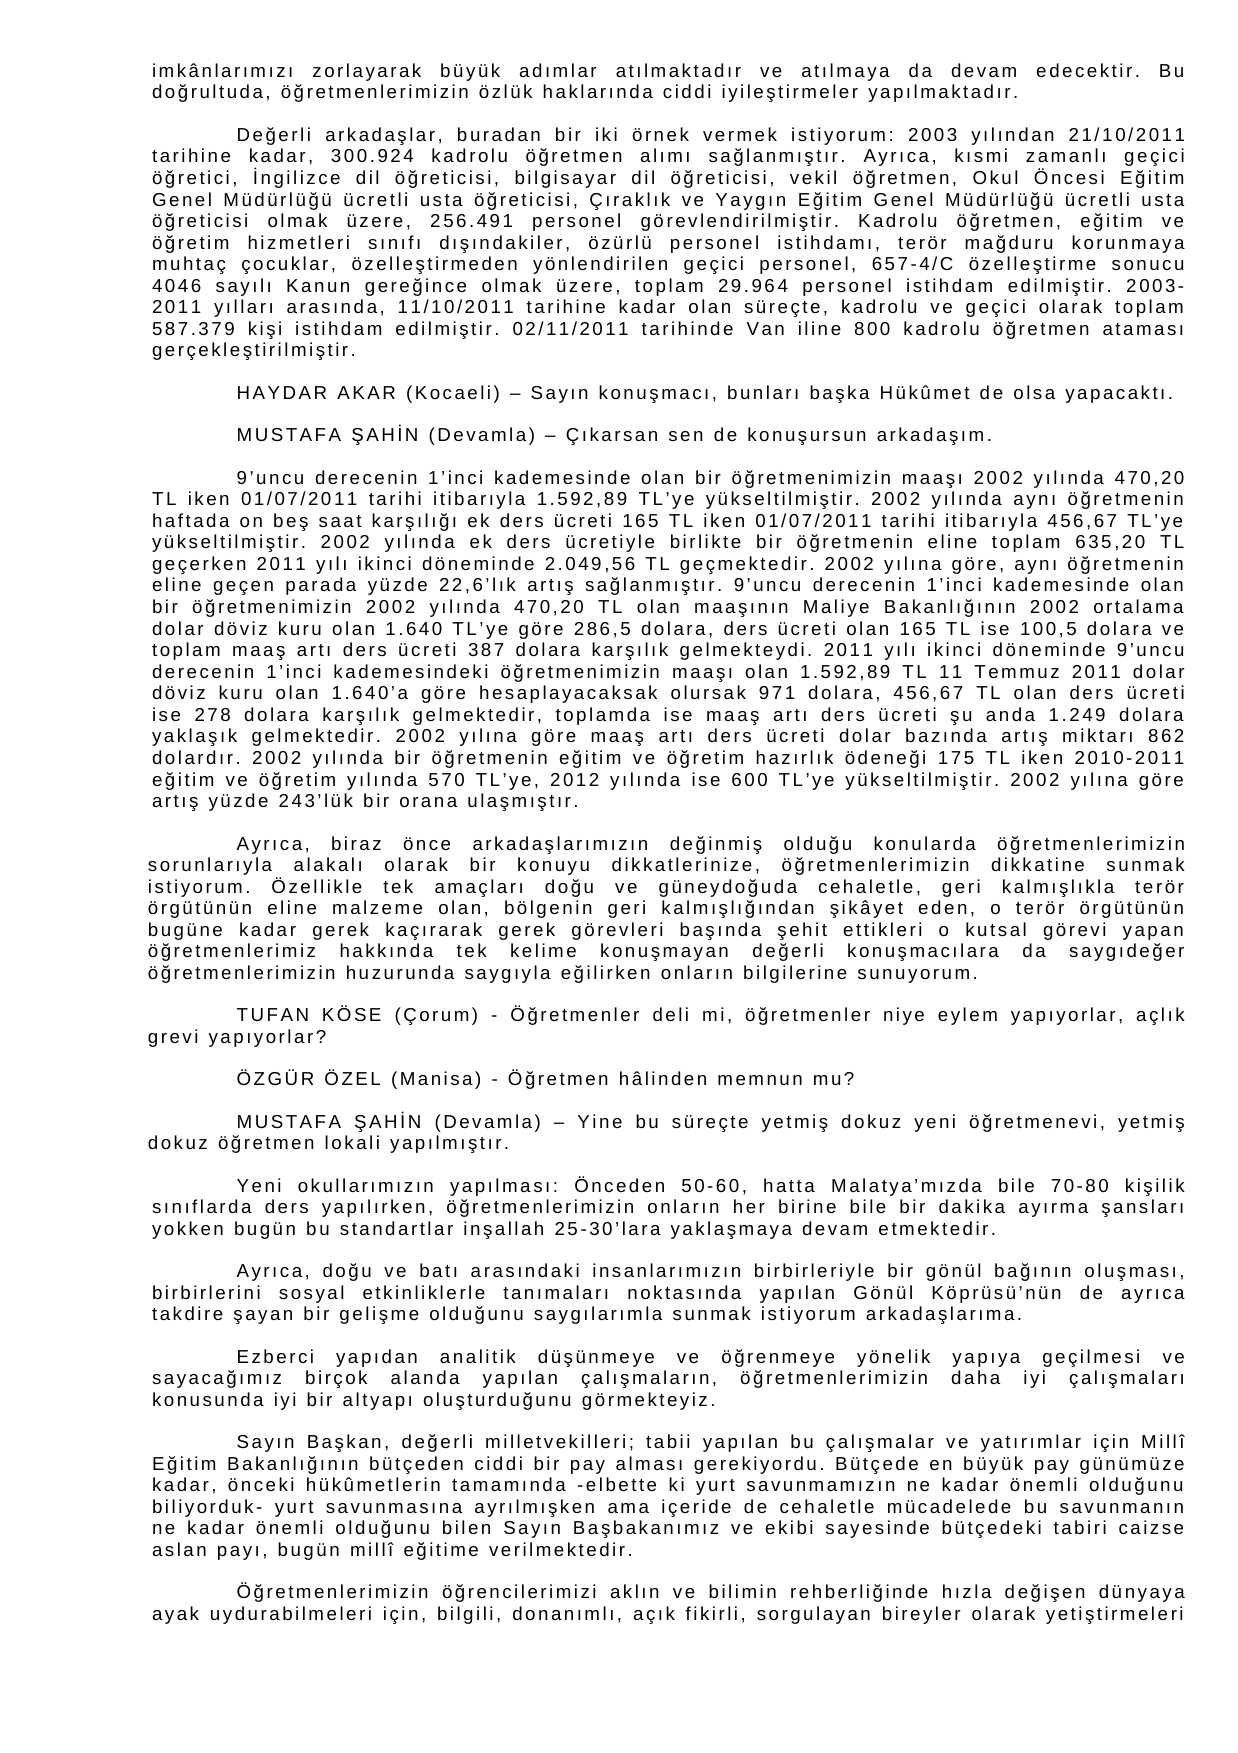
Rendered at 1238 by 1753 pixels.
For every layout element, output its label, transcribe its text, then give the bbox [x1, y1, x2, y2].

text 9’uncu derecenin 1’inci kademesinde olan bir öğretmenimizin maaşı 2002 yılında 470,20 TL iken 01/07/2011 tarihi itibarıyla 1.592,89 TL’ye yükseltilmiştir. 2002 yılında aynı öğretmenin haftada on beş saat karşılığı ek ders ücreti 165 TL iken 01/07/2011 tarihi itibarıyla 456,67 TL’ye yükseltilmiştir. 2002 yılında ek ders ücretiyle birlikte bir öğretmenin eline toplam 635,20 TL geçerken 2011 yılı ikinci döneminde 2.049,56 TL geçmektedir. 2002 yılına göre, aynı öğretmenin eline geçen parada yüzde 22,6’lık artış sağlanmıştır. 9’uncu derecenin 1’inci kademesinde olan bir öğretmenimizin 2002 yılında 470,20 TL olan maaşının Maliye Bakanlığının 2002 ortalama dolar döviz kuru olan 1.640 TL’ye göre 286,5 dolara, ders ücreti olan 165 TL ise 100,5 dolara ve toplam maaş artı ders ücreti 387 dolara karşılık gelmekteydi. 2011 yılı ikinci döneminde 9’uncu derecenin 1’inci kademesindeki öğretmenimizin maaşı olan 1.592,89 TL 11 Temmuz 2011 dolar döviz kuru olan 1.640’a göre hesaplayacaksak olursak 971 dolara, 456,67 TL olan ders ücreti ise 278 dolara karşılık gelmektedir, toplamda ise maaş artı ders ücreti şu anda 1.249 dolara yaklaşık gelmektedir. 2002 yılına göre maaş artı ders ücreti dolar bazında artış miktarı 862 dolardır. 2002 yılında bir öğretmenin eğitim ve öğretim hazırlık ödeneği 175 TL iken 2010-2011 eğitim ve öğretim yılında 570 TL’ye, 2012 yılında ise 600 TL’ye yükseltilmiştir. 2002 yılına göre artış yüzde 243’lük bir orana ulaşmıştır. [152, 466, 1186, 811]
text Ayrıca, doğu ve batı arasındaki insanlarımızın birbirleriyle bir gönül bağının oluşması, birbirlerini sosyal etkinliklerle tanımaları noktasında yapılan Gönül Köprüsü’nün de ayrıca takdire şayan bir gelişme olduğunu saygılarımla sunmak istiyorum arkadaşlarıma. [152, 1260, 1186, 1324]
text ÖZGÜR ÖZEL (Manisa) - Öğretmen hâlinden memnun mu? [148, 1068, 1186, 1089]
text Sayın Başkan, değerli milletvekilleri; tabii yapılan bu çalışmalar ve yatırımlar için Millî Eğitim Bakanlığının bütçeden ciddi bir pay alması gerekiyordu. Bütçede en büyük pay günümüze kadar, önceki hükûmetlerin tamamında -elbette ki yurt savunmamızın ne kadar önemli olduğunu biliyorduk- yurt savunmasına ayrılmışken ama içeride de cehaletle mücadelede bu savunmanın ne kadar önemli olduğunu bilen Sayın Başbakanımız ve ekibi sayesinde bütçedeki tabiri caizse aslan payı, bugün millî eğitime verilmektedir. [152, 1431, 1186, 1560]
text Ayrıca, biraz önce arkadaşlarımızın değinmiş olduğu konularda öğretmenlerimizin sorunlarıyla alakalı olarak bir konuyu dikkatlerinize, öğretmenlerimizin dikkatine sunmak istiyorum. Özellikle tek amaçları doğu ve güneydoğuda cehaletle, geri kalmışlıkla terör örgütünün eline malzeme olan, bölgenin geri kalmışlığından şikâyet eden, o terör örgütünün bugüne kadar gerek kaçırarak gerek görevleri başında şehit ettikleri o kutsal görevi yapan öğretmenlerimiz hakkında tek kelime konuşmayan değerli konuşmacılara da saygıdeğer öğretmenlerimizin huzurunda saygıyla eğilirken onların bilgilerine sunuyorum. [148, 832, 1186, 983]
text Değerli arkadaşlar, buradan bir iki örnek vermek istiyorum: 2003 yılından 21/10/2011 tarihine kadar, 300.924 kadrolu öğretmen alımı sağlanmıştır. Ayrıca, kısmi zamanlı geçici öğretici, İngilizce dil öğreticisi, bilgisayar dil öğreticisi, vekil öğretmen, Okul Öncesi Eğitim Genel Müdürlüğü ücretli usta öğreticisi, Çıraklık ve Yaygın Eğitim Genel Müdürlüğü ücretli usta öğreticisi olmak üzere, 256.491 personel görevlendirilmiştir. Kadrolu öğretmen, eğitim ve öğretim hizmetleri sınıfı dışındakiler, özürlü personel istihdamı, terör mağduru korunmaya muhtaç çocuklar, özelleştirmeden yönlendirilen geçici personel, 657-4/C özelleştirme sonucu 4046 sayılı Kanun gereğince olmak üzere, toplam 29.964 personel istihdam edilmiştir. 2003-2011 yılları arasında, 11/10/2011 tarihine kadar olan süreçte, kadrolu ve geçici olarak toplam 587.379 kişi istihdam edilmiştir. 02/11/2011 tarihinde Van iline 800 kadrolu öğretmen ataması gerçekleştirilmiştir. [152, 124, 1186, 361]
text HAYDAR AKAR (Kocaeli) – Sayın konuşmacı, bunları başka Hükûmet de olsa yapacaktı. [152, 382, 1186, 403]
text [152, 60, 1186, 103]
text Yeni okullarımızın yapılması: Önceden 50-60, hatta Malatya’mızda bile 70-80 kişilik sınıflarda ders yapılırken, öğretmenlerimizin onların her birine bile bir dakika ayırma şansları yokken bugün bu standartlar inşallah 25-30’lara yaklaşmaya devam etmektedir. [152, 1174, 1186, 1239]
text MUSTAFA ŞAHİN (Devamla) – Çıkarsan sen de konuşursun arkadaşım. [152, 424, 1186, 446]
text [152, 1581, 1186, 1624]
text Ezberci yapıdan analitik düşünmeye ve öğrenmeye yönelik yapıya geçilmesi ve sayacağımız birçok alanda yapılan çalışmaların, öğretmenlerimizin daha iyi çalışmaları konusunda iyi bir altyapı oluşturduğunu görmekteyiz. [152, 1345, 1186, 1410]
text MUSTAFA ŞAHİN (Devamla) – Yine bu süreçte yetmiş dokuz yeni öğretmenevi, yetmiş dokuz öğretmen lokali yapılmıştır. [148, 1110, 1186, 1153]
text TUFAN KÖSE (Çorum) - Öğretmenler deli mi, öğretmenler niye eylem yapıyorlar, açlık grevi yapıyorlar? [148, 1004, 1186, 1047]
